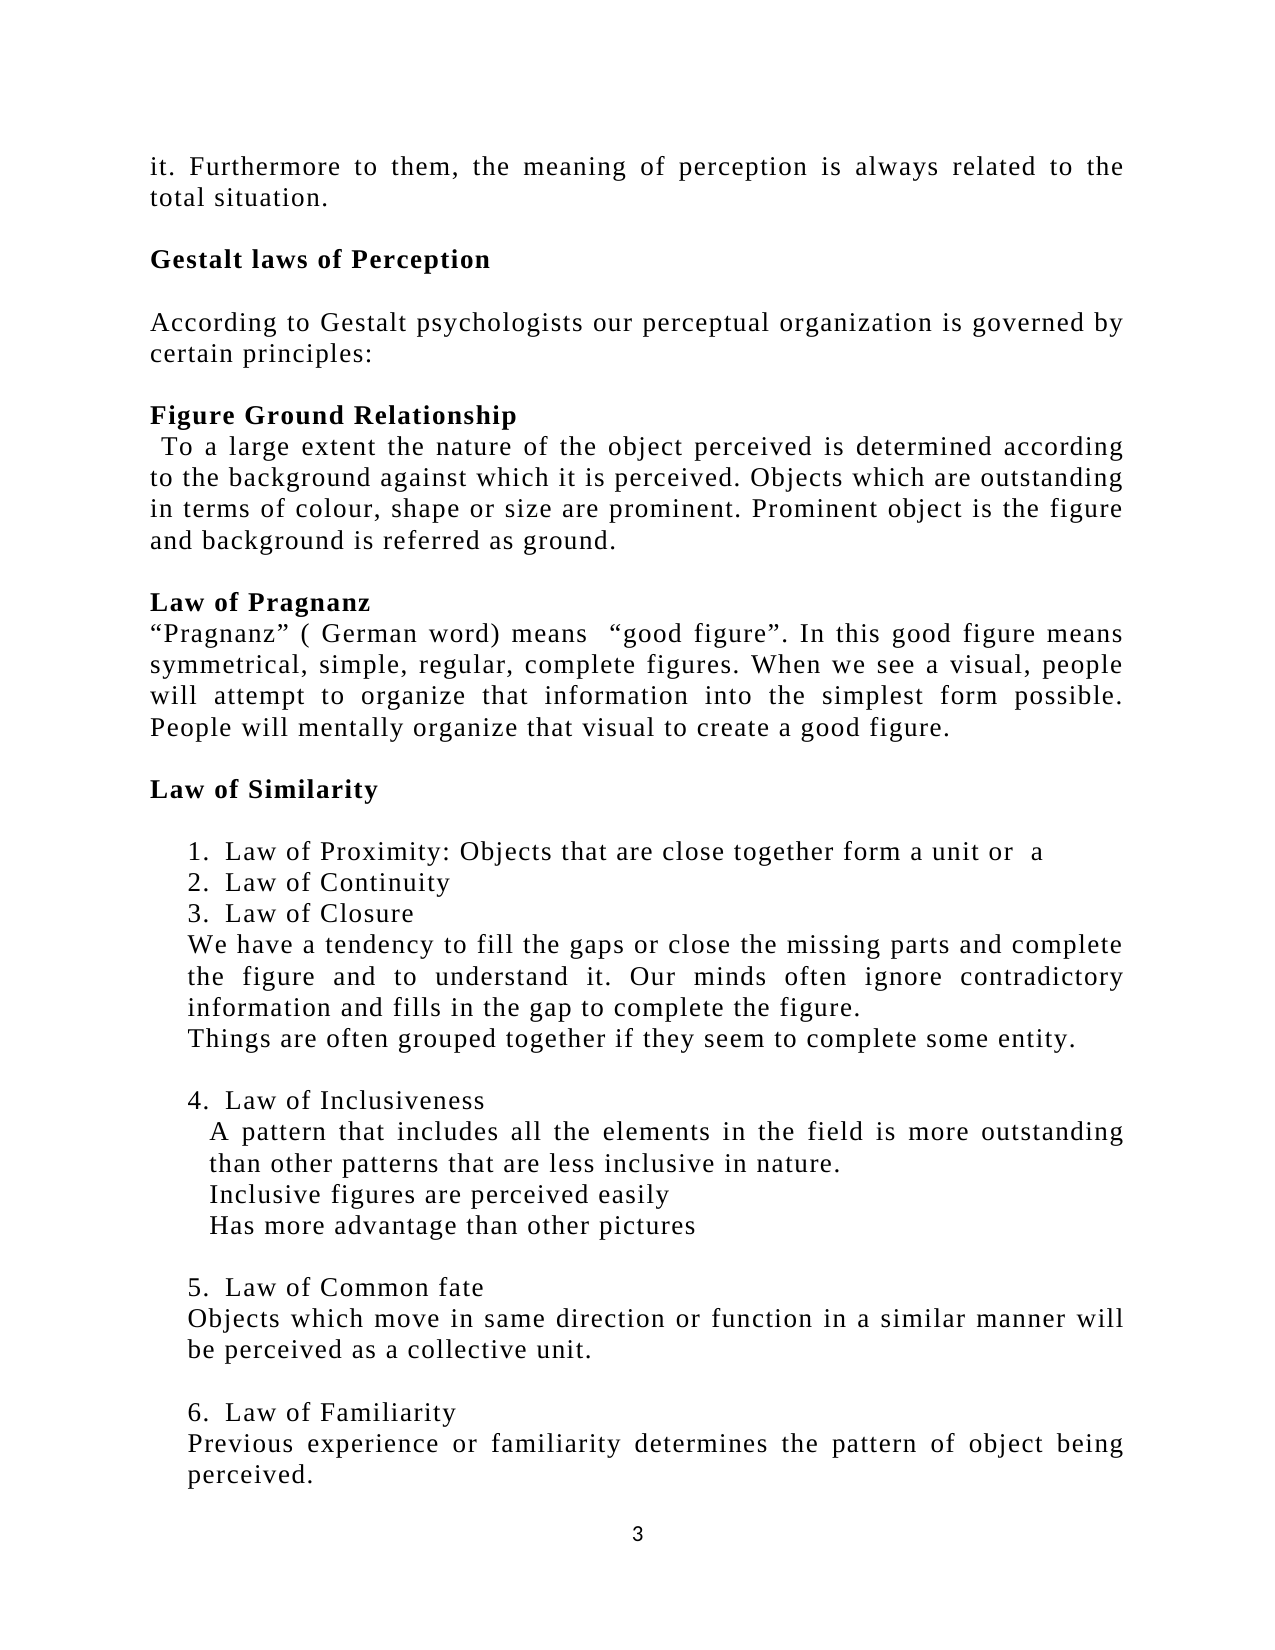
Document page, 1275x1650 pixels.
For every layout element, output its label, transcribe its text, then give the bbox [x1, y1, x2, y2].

list Law of Common fate [187, 1271, 1125, 1302]
text Things are often grouped together if they seem to complete some entity. [187, 1022, 1125, 1053]
text “Pragnanz” ( German word) means “good figure”. In this good figure means symmetrical, simple, regular, complete figures. When we see a visual, people will attempt to organize that information into the simplest form possible. People will mentally organize that visual to create a good figure. [150, 617, 1125, 742]
text Objects which move in same direction or function in a similar manner will be perceived as a collective unit. [187, 1302, 1125, 1365]
text Previous experience or familiarity determines the pattern of object being perceived. [187, 1427, 1125, 1489]
text To a large extent the nature of the object perceived is determined according to the background against which it is perceived. Objects which are outstanding in terms of colour, shape or size are prominent. Prominent object is the figure and background is referred as ground. [150, 430, 1125, 555]
text We have a tendency to fill the gaps or close the missing parts and complete the figure and to understand it. Our minds often ignore contradictory information and fills in the gap to complete the figure. [187, 929, 1125, 1022]
text Figure Ground Relationship [150, 399, 1125, 430]
text A pattern that includes all the elements in the field is more outstanding than other patterns that are less inclusive in nature. [209, 1116, 1125, 1178]
text Gestalt laws of Perception [150, 243, 1125, 274]
list Law of Proximity: Objects that are close together form a unit or a [187, 835, 1125, 866]
text According to Gestalt psychologists our perceptual organization is governed by certain principles: [150, 306, 1125, 368]
list Law of Inclusiveness [187, 1084, 1125, 1116]
list Law of Closure [187, 897, 1125, 929]
text Law of Pragnanz [150, 586, 1125, 617]
list Law of Continuity [187, 866, 1125, 897]
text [150, 150, 1125, 212]
text Has more advantage than other pictures [150, 1209, 1125, 1240]
text Law of Similarity [150, 773, 1125, 804]
text Inclusive figures are perceived easily [150, 1178, 1125, 1209]
list Law of Familiarity [187, 1396, 1125, 1427]
